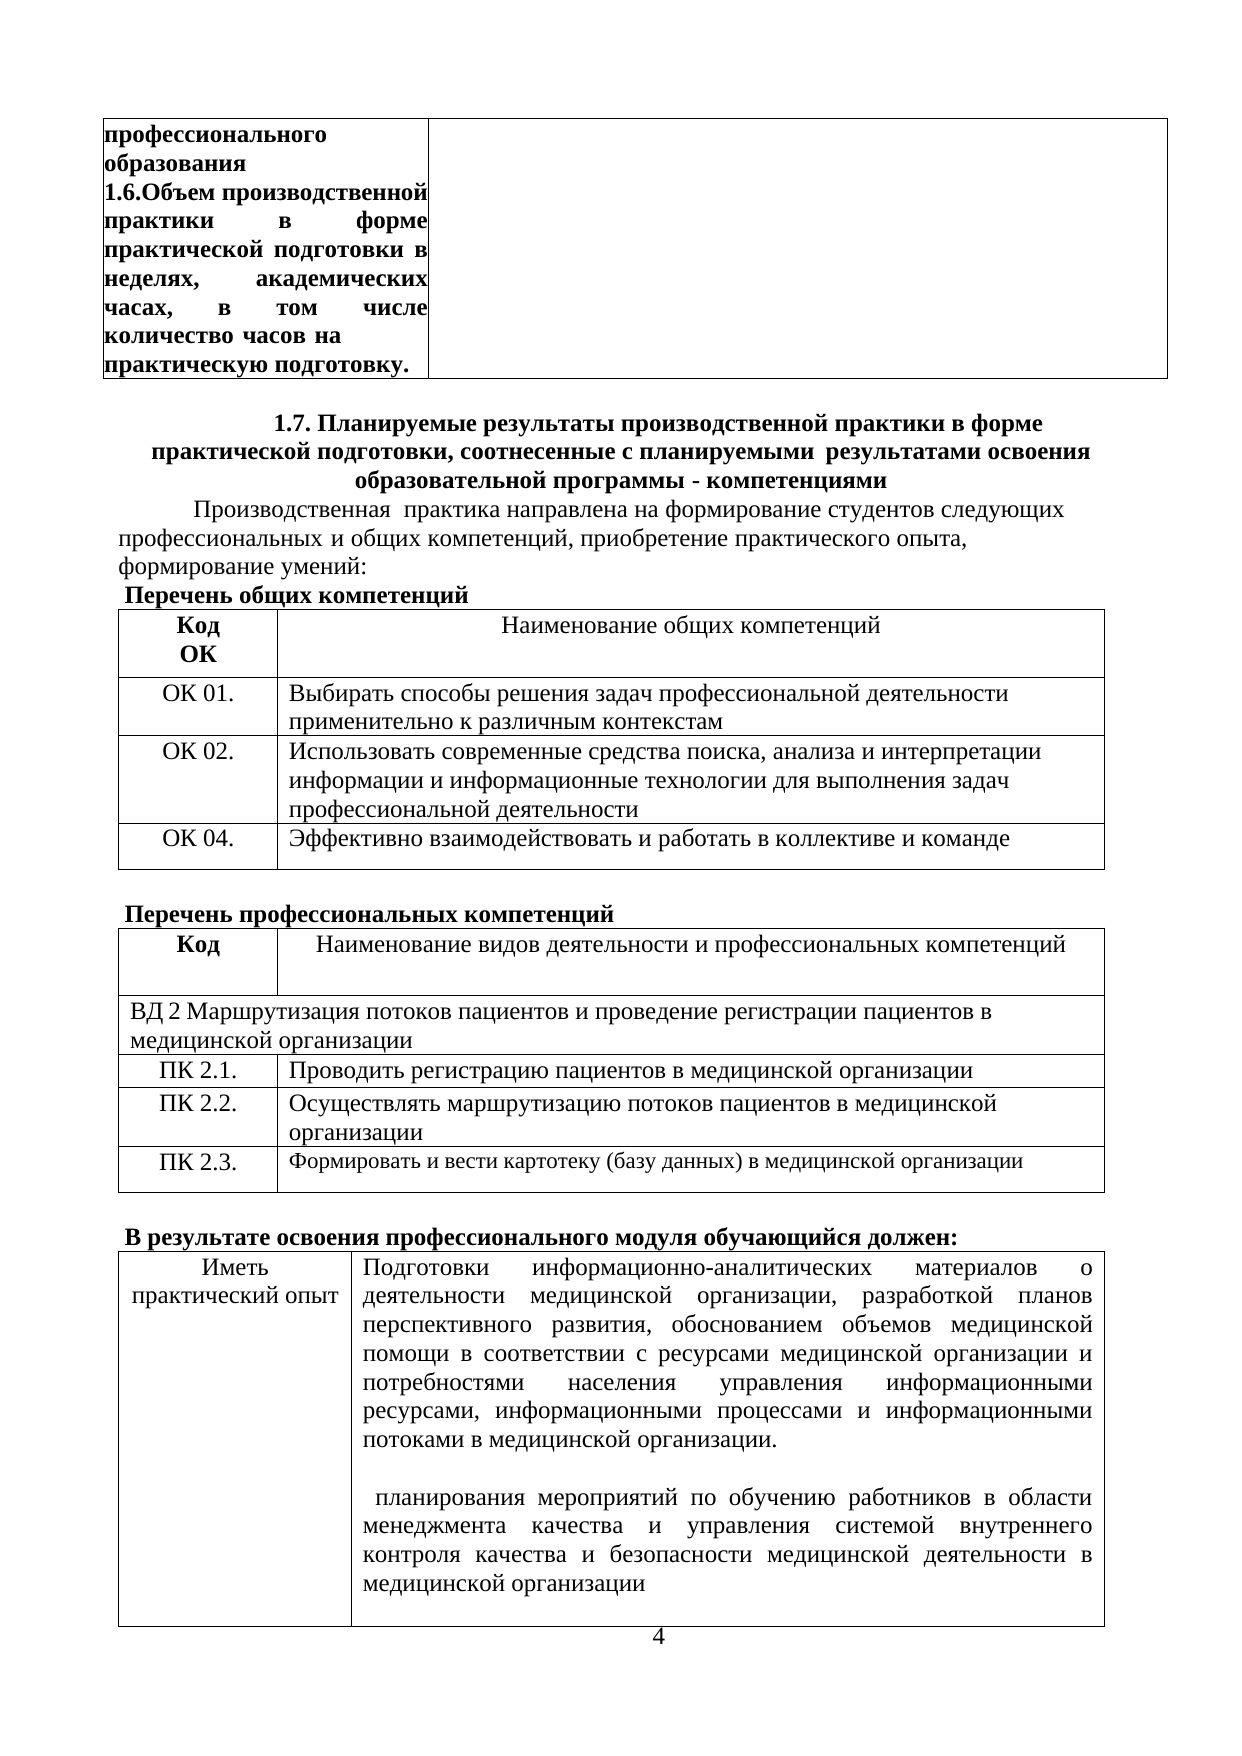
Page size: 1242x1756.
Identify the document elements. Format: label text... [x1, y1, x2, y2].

table_header Наименование общих компетенций [278, 610, 1104, 677]
text Перечень общих компетенций [118, 580, 1123, 609]
table_cell ОК 02. [119, 736, 277, 822]
table_cell Выбирать способы решения задач профессиональной деятельности применительно к различным контекстам [278, 678, 1104, 735]
table_cell Осуществлять маршрутизацию потоков пациентов в медицинской организации [278, 1088, 1104, 1146]
table_cell ПК 2.2. [119, 1088, 277, 1146]
table_header Наименование видов деятельности и профессиональных компетенций [278, 929, 1104, 995]
text 1.7. Планируемые результаты производственной практики в форме практической подготовки, соотнесенные с планируемыми результатами освоения образовательной программы - компетенциями [118, 408, 1123, 494]
table_cell Использовать современные средства поиска, анализа и интерпретации информации и информационные технологии для выполнения задач профессиональной деятельности [278, 736, 1104, 822]
table_cell Проводить регистрацию пациентов в медицинской организации [278, 1055, 1104, 1087]
table_header Код ОК [119, 610, 277, 677]
table_cell Формировать и вести картотеку (базу данных) в медицинской организации [278, 1147, 1104, 1192]
table_cell ПК 2.1. [119, 1055, 277, 1087]
text В результате освоения профессионального модуля обучающийся должен: [118, 1222, 1123, 1251]
table_cell Эффективно взаимодействовать и работать в коллективе и команде [278, 824, 1104, 869]
text Производственная практика направлена на формирование студентов следующих профессиональных и общих компетенций, приобретение практического опыта, формирование умений: [118, 494, 1123, 580]
table_cell ОК 01. [119, 678, 277, 735]
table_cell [104, 119, 428, 378]
table_cell ВД 2 Маршрутизация потоков пациентов и проведение регистрации пациентов в медицинской организации [119, 996, 1104, 1054]
table_cell ПК 2.3. [119, 1147, 277, 1192]
table_cell ОК 04. [119, 824, 277, 869]
text Перечень профессиональных компетенций [118, 899, 1123, 928]
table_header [352, 1252, 1104, 1626]
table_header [119, 1252, 351, 1626]
table_header Код [119, 929, 277, 995]
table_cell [429, 119, 1167, 378]
